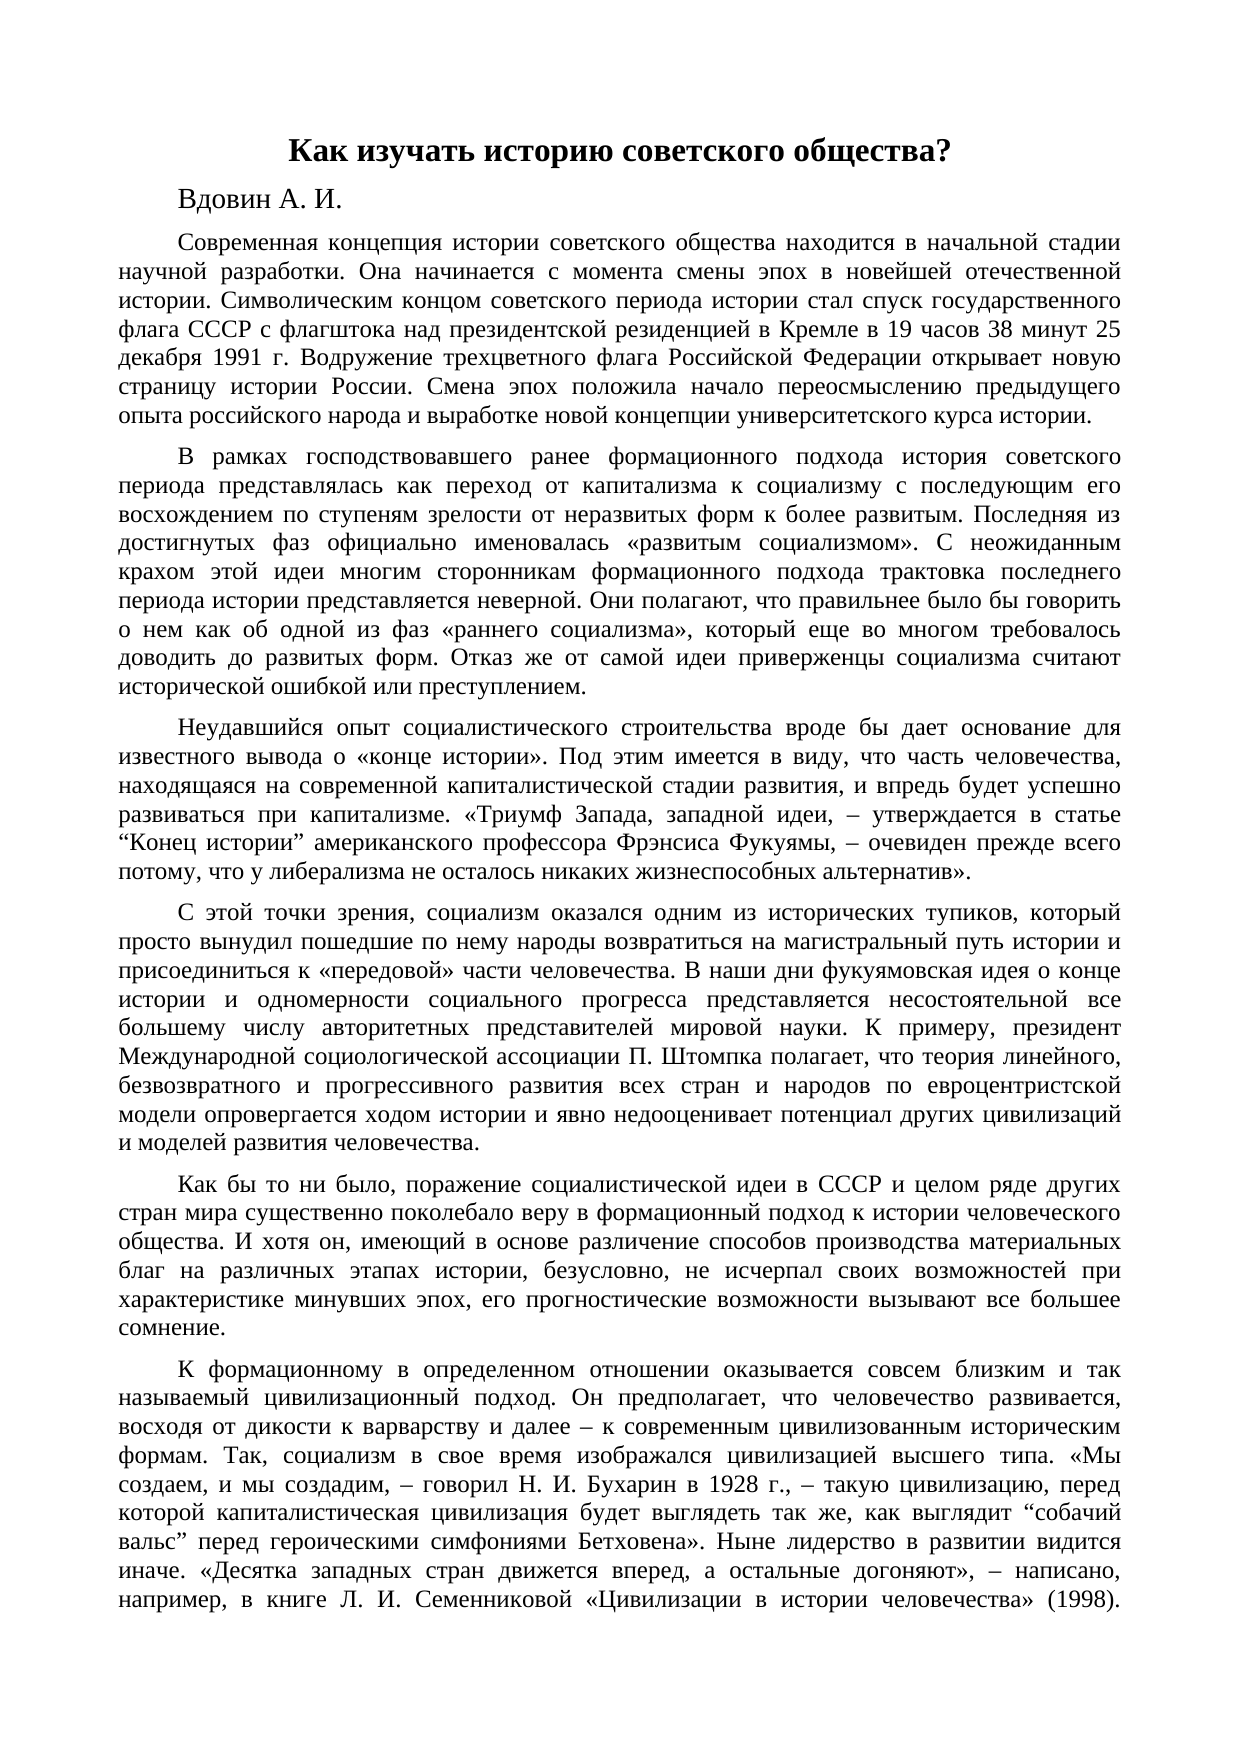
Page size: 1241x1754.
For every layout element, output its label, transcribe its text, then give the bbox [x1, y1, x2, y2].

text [118, 1354, 1122, 1612]
text Как бы то ни было, поражение социалистической идеи в СССР и целом ряде других стран мира существенно поколебало веру в формационный подход к истории человеческого общества. И хотя он, имеющий в основе различение способов производства материальных благ на различных этапах истории, безусловно, не исчерпал своих возможностей при характеристике минувших эпох, его прогностические возможности вызывают все большее сомнение. [118, 1169, 1122, 1341]
text Как изучать историю cоветского общества? [118, 131, 1122, 169]
text С этой точки зрения, социализм оказался одним из исторических тупиков, который просто вынудил пошедшие по нему народы возвратиться на магистральный путь истории и присоединиться к «передовой» части человечества. В наши дни фукуямовская идея о конце истории и одномерности социального прогресса представляется несостоятельной все большему числу авторитетных представителей мировой науки. К примеру, президент Международной социологической ассоциации П. Штомпка полагает, что теория линейного, безвозвратного и прогрессивного развития всех стран и народов по евроцентристской модели опровергается ходом истории и явно недооценивает потенциал других цивилизаций и моделей развития человечества. [118, 897, 1122, 1156]
text Современная концепция истории советского общества находится в начальной стадии научной разработки. Она начинается с момента смены эпох в новейшей отечественной истории. Символическим концом советского периода истории стал спуск государственного флага СССР с флагштока над президентской резиденцией в Кремле в 19 часов 38 минут 25 декабря 1991 г. Водружение трехцветного флага Российской Федерации открывает новую страницу истории России. Смена эпох положила начало переосмыслению предыдущего опыта российского народа и выработке новой концепции университетского курса истории. [118, 227, 1122, 429]
text В рамках господствовавшего ранее формационного подхода история советского периода представлялась как переход от капитализма к социализму с последующим его восхождением по ступеням зрелости от неразвитых форм к более развитым. Последняя из достигнутых фаз официально именовалась «развитым социализмом». С неожиданным крахом этой идеи многим сторонникам формационного подхода трактовка последнего периода истории представляется неверной. Они полагают, что правильнее было бы говорить о нем как об одной из фаз «раннего социализма», который еще во многом требовалось доводить до развитых форм. Отказ же от самой идеи приверженцы социализма считают исторической ошибкой или преступлением. [118, 441, 1122, 700]
text Вдовин А. И. [118, 181, 1122, 215]
text Неудавшийся опыт социалистического строительства вроде бы дает основание для известного вывода о «конце истории». Под этим имеется в виду, что часть человечества, находящаяся на современной капиталистической стадии развития, и впредь будет успешно развиваться при капитализме. «Триумф Запада, западной идеи, – утверждается в статье “Конец истории” американского профессора Фрэнсиса Фукуямы, – очевиден прежде всего потому, что у либерализма не осталось никаких жизнеспособных альтернатив». [118, 712, 1122, 885]
